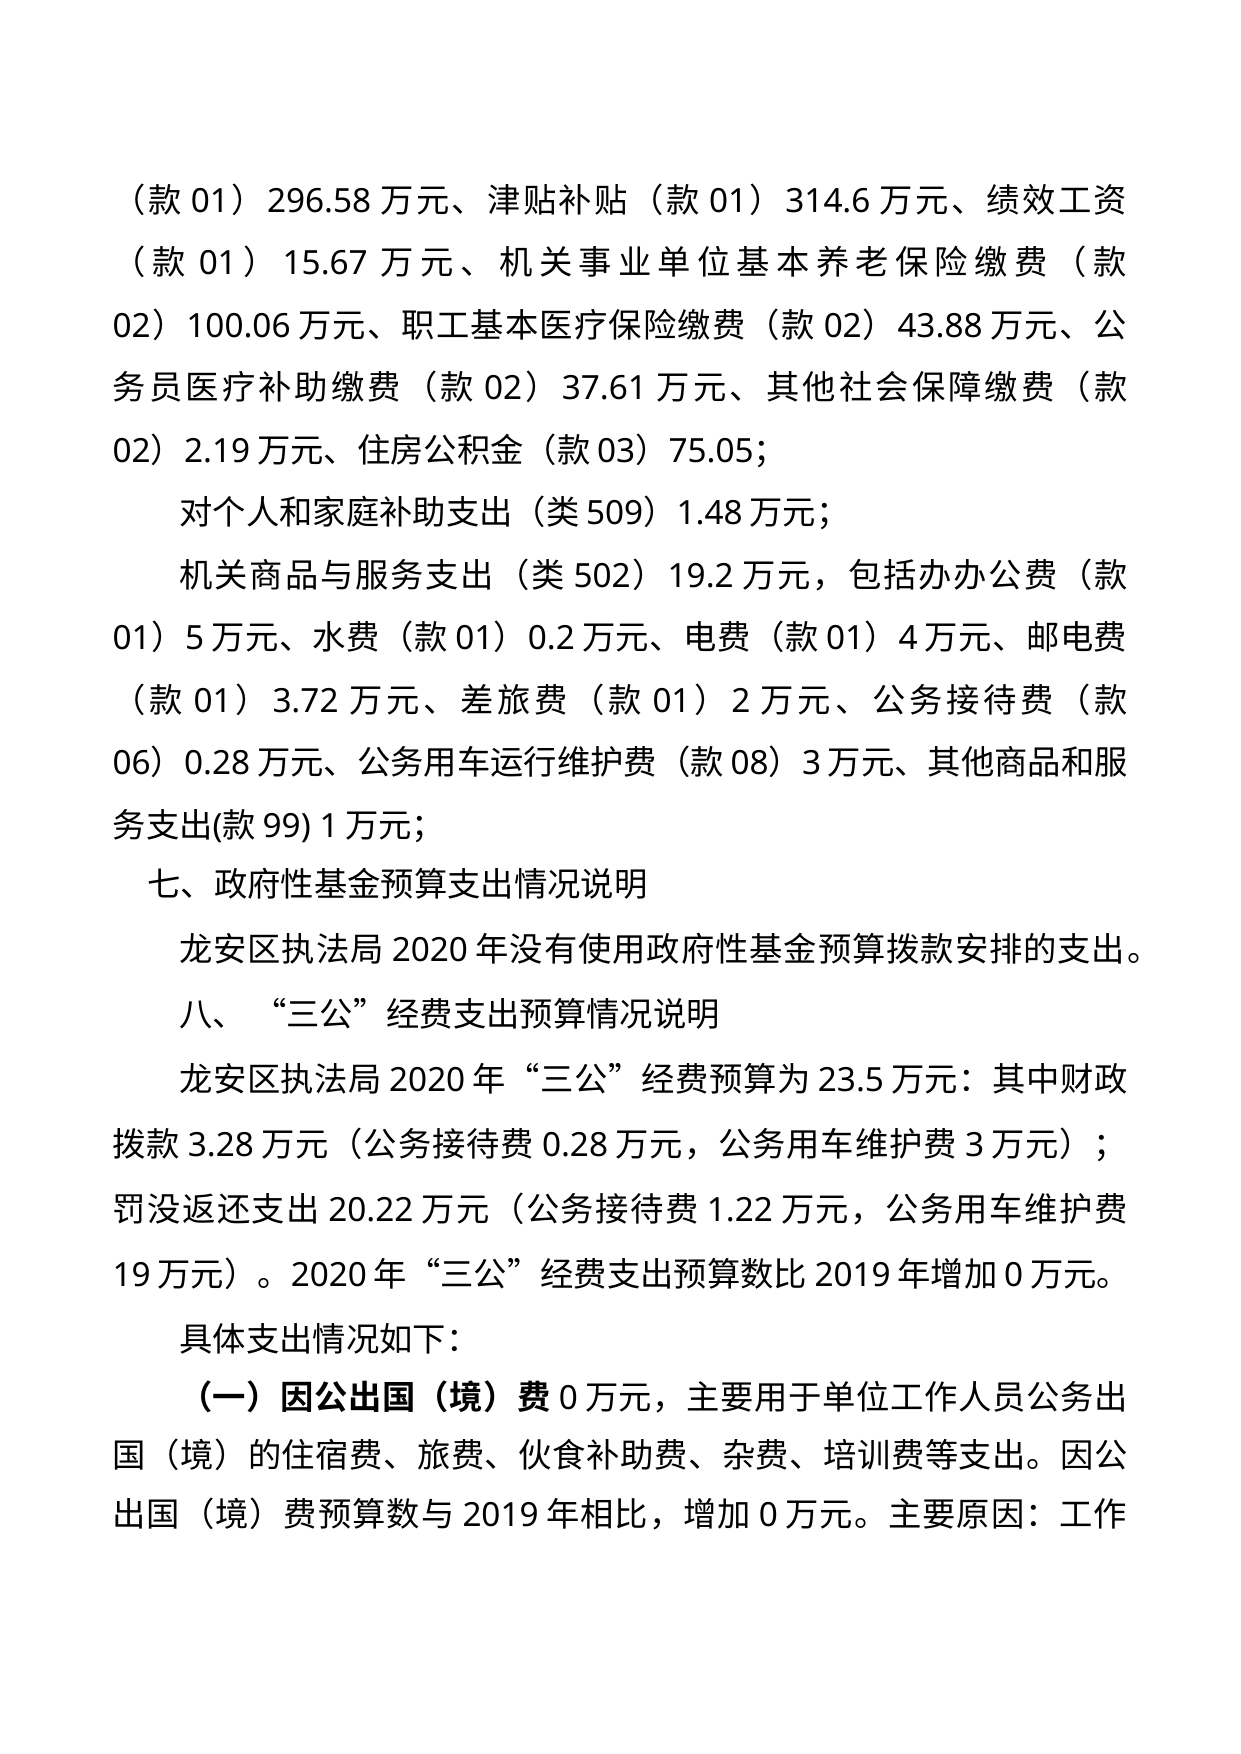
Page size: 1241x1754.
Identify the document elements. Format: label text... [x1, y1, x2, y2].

text 对个人和家庭补助支出（类509）1.48万元； [112, 474, 1128, 537]
text 龙安区执法局2020年“三公”经费预算为23.5万元：其中财政拨款3.28万元（公务接待费0.28万元，公务用车维护费3万元）；罚没返还支出20.22万元（公务接待费1.22万元，公务用车维护费19万元）。2020年“三公”经费支出预算数比 2019年增加0万元。 [112, 1044, 1128, 1304]
text 龙安区执法局2020年没有使用政府性基金预算拨款安排的支出。八、 “三公”经费支出预算情况说明 [179, 914, 1128, 1044]
text 七、政府性基金预算支出情况说明 [112, 849, 1128, 914]
text 具体支出情况如下： [112, 1304, 1128, 1363]
text 机关商品与服务支出（类502）19.2万元，包括办办公费（款01）5万元、水费（款01）0.2万元、电费（款01）4万元、邮电费（款01）3.72万元、差旅费（款01）2万元、公务接待费（款06）0.28万元、公务用车运行维护费（款08）3万元、其他商品和服务支出(款99) 1万元； [112, 537, 1128, 849]
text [112, 1363, 1128, 1538]
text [112, 162, 1128, 474]
